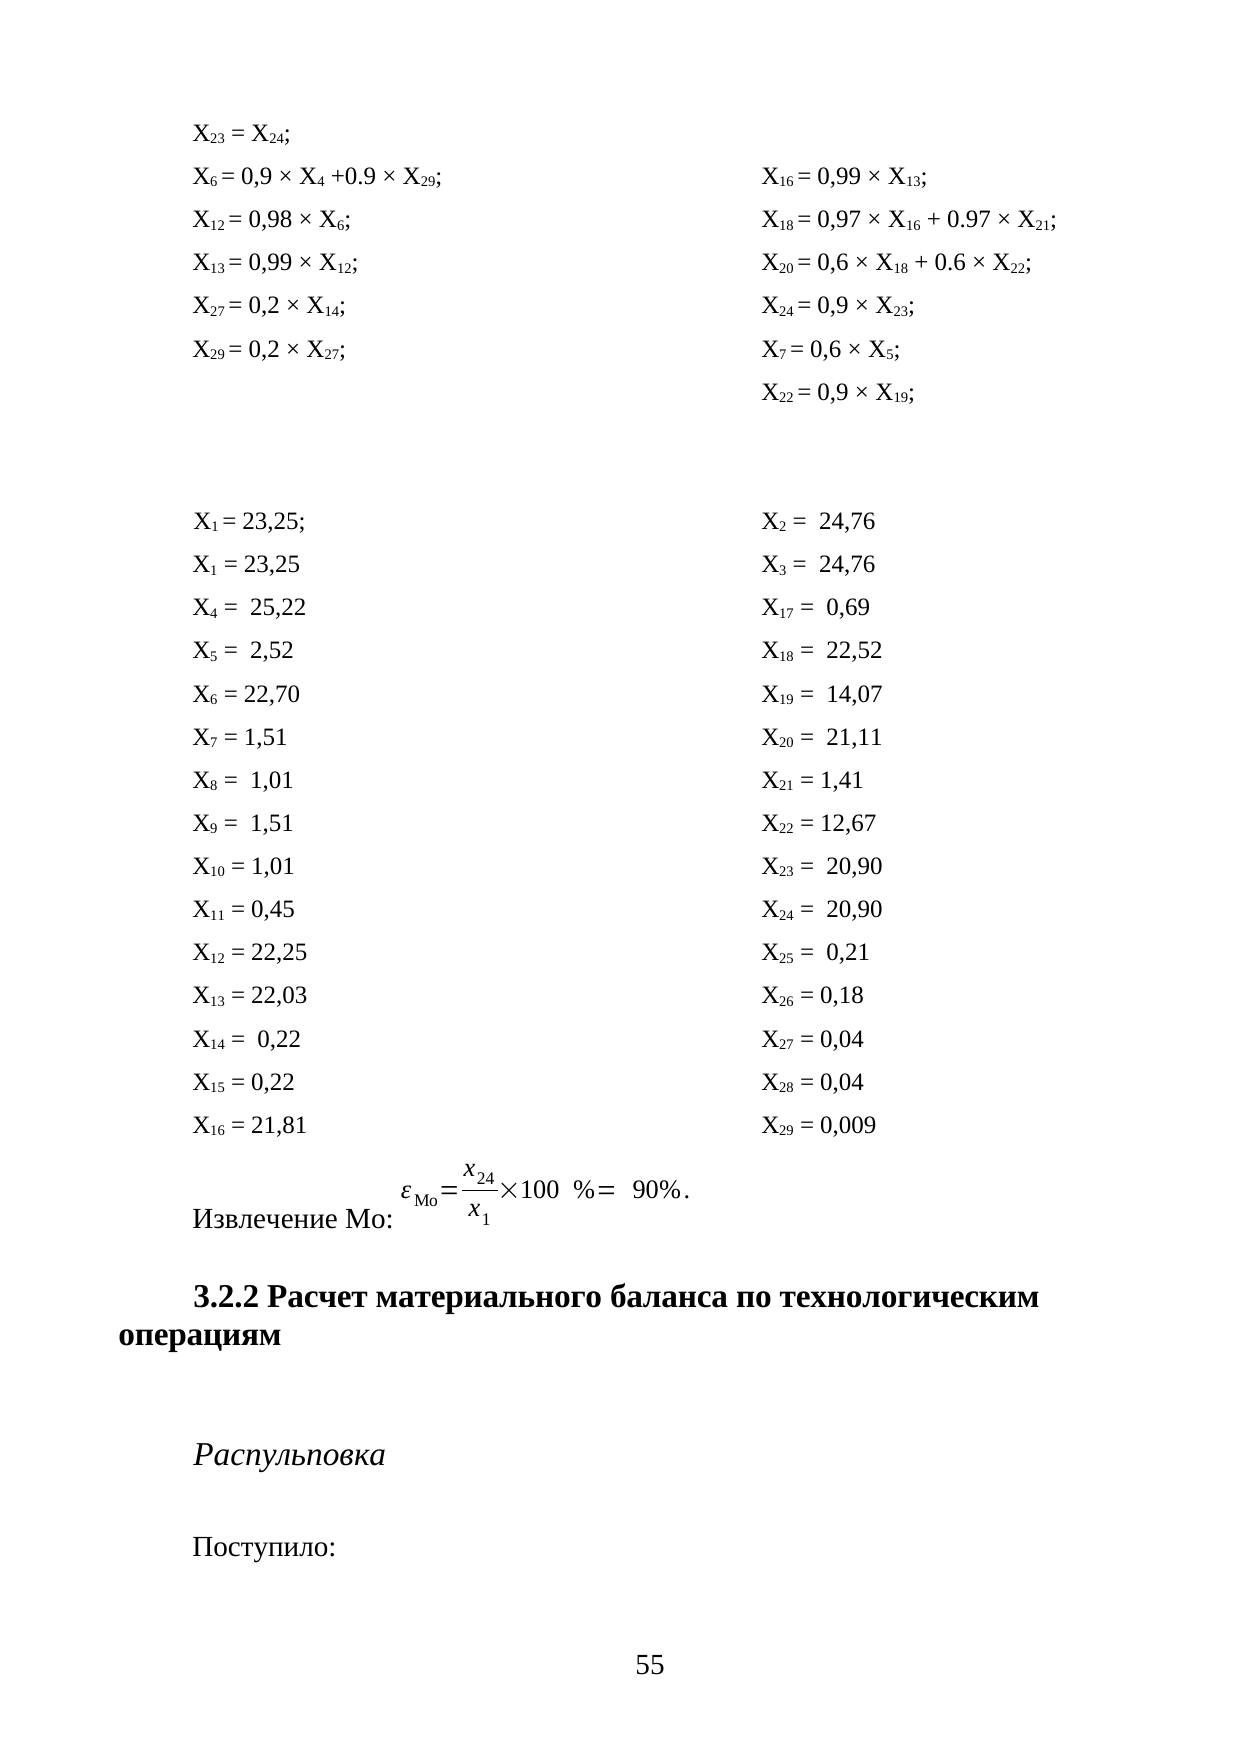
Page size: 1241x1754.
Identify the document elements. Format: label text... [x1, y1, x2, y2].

text Х25 = 0,21 [687, 937, 1181, 966]
text Х20 = 0,6 × Х18 + 0.6 × Х22; [687, 247, 1181, 276]
text Х10 = 1,01 [118, 851, 612, 880]
text Х1 = 23,25 [118, 549, 612, 578]
text Х27 = 0,04 [687, 1024, 1181, 1052]
text Х22 = 12,67 [687, 808, 1181, 837]
text Х1 = 23,25; [118, 506, 612, 535]
text Х5 = 2,52 [118, 636, 612, 664]
text Х3 = 24,76 [687, 549, 1181, 578]
text Х21 = 1,41 [687, 765, 1181, 794]
text Х22 = 0,9 × Х19; [687, 377, 1181, 406]
text Х13 = 22,03 [118, 981, 612, 1009]
text Поступило: [118, 1529, 1181, 1563]
text Х12 = 0,98 × Х6; [118, 204, 612, 233]
text Х2 = 24,76 [687, 506, 1181, 535]
text Х26 = 0,18 [687, 981, 1181, 1009]
text Х6 = 0,9 × Х4 +0.9 × Х29; [118, 161, 612, 190]
subtitle Распульповка [118, 1434, 1181, 1473]
text Х19 = 14,07 [687, 679, 1181, 707]
subtitle 3.2.2 Расчет материального баланса по технологическим операциям [118, 1276, 1181, 1353]
text Х23 = Х24; [118, 118, 612, 147]
text Х14 = 0,22 [118, 1024, 612, 1052]
text Х15 = 0,22 [118, 1067, 612, 1096]
text Х7 = 0,6 × Х5; [687, 334, 1181, 362]
text Х11 = 0,45 [118, 894, 612, 923]
text Х12 = 22,25 [118, 937, 612, 966]
text Х6 = 22,70 [118, 679, 612, 707]
text Х17 = 0,69 [687, 592, 1181, 621]
text Х29 = 0,009 [687, 1110, 1181, 1139]
text Х23 = 20,90 [687, 851, 1181, 880]
text Х28 = 0,04 [687, 1067, 1181, 1096]
text Х16 = 0,99 × Х13; [687, 161, 1181, 190]
text Х24 = 20,90 [687, 894, 1181, 923]
text Х16 = 21,81 [118, 1110, 612, 1139]
text Извлечение Mo: [118, 1153, 1181, 1234]
text Х24 = 0,9 × Х23; [687, 291, 1181, 319]
text Х9 = 1,51 [118, 808, 612, 837]
text Х29 = 0,2 × Х27; [118, 334, 612, 362]
text Х13 = 0,99 × Х12; [118, 247, 612, 276]
text Х20 = 21,11 [687, 722, 1181, 751]
text Х8 = 1,01 [118, 765, 612, 794]
text Х4 = 25,22 [118, 592, 612, 621]
text Х7 = 1,51 [118, 722, 612, 751]
text Х27 = 0,2 × Х14; [118, 291, 612, 319]
text Х18 = 22,52 [687, 636, 1181, 664]
text Х18 = 0,97 × Х16 + 0.97 × Х21; [687, 204, 1181, 233]
